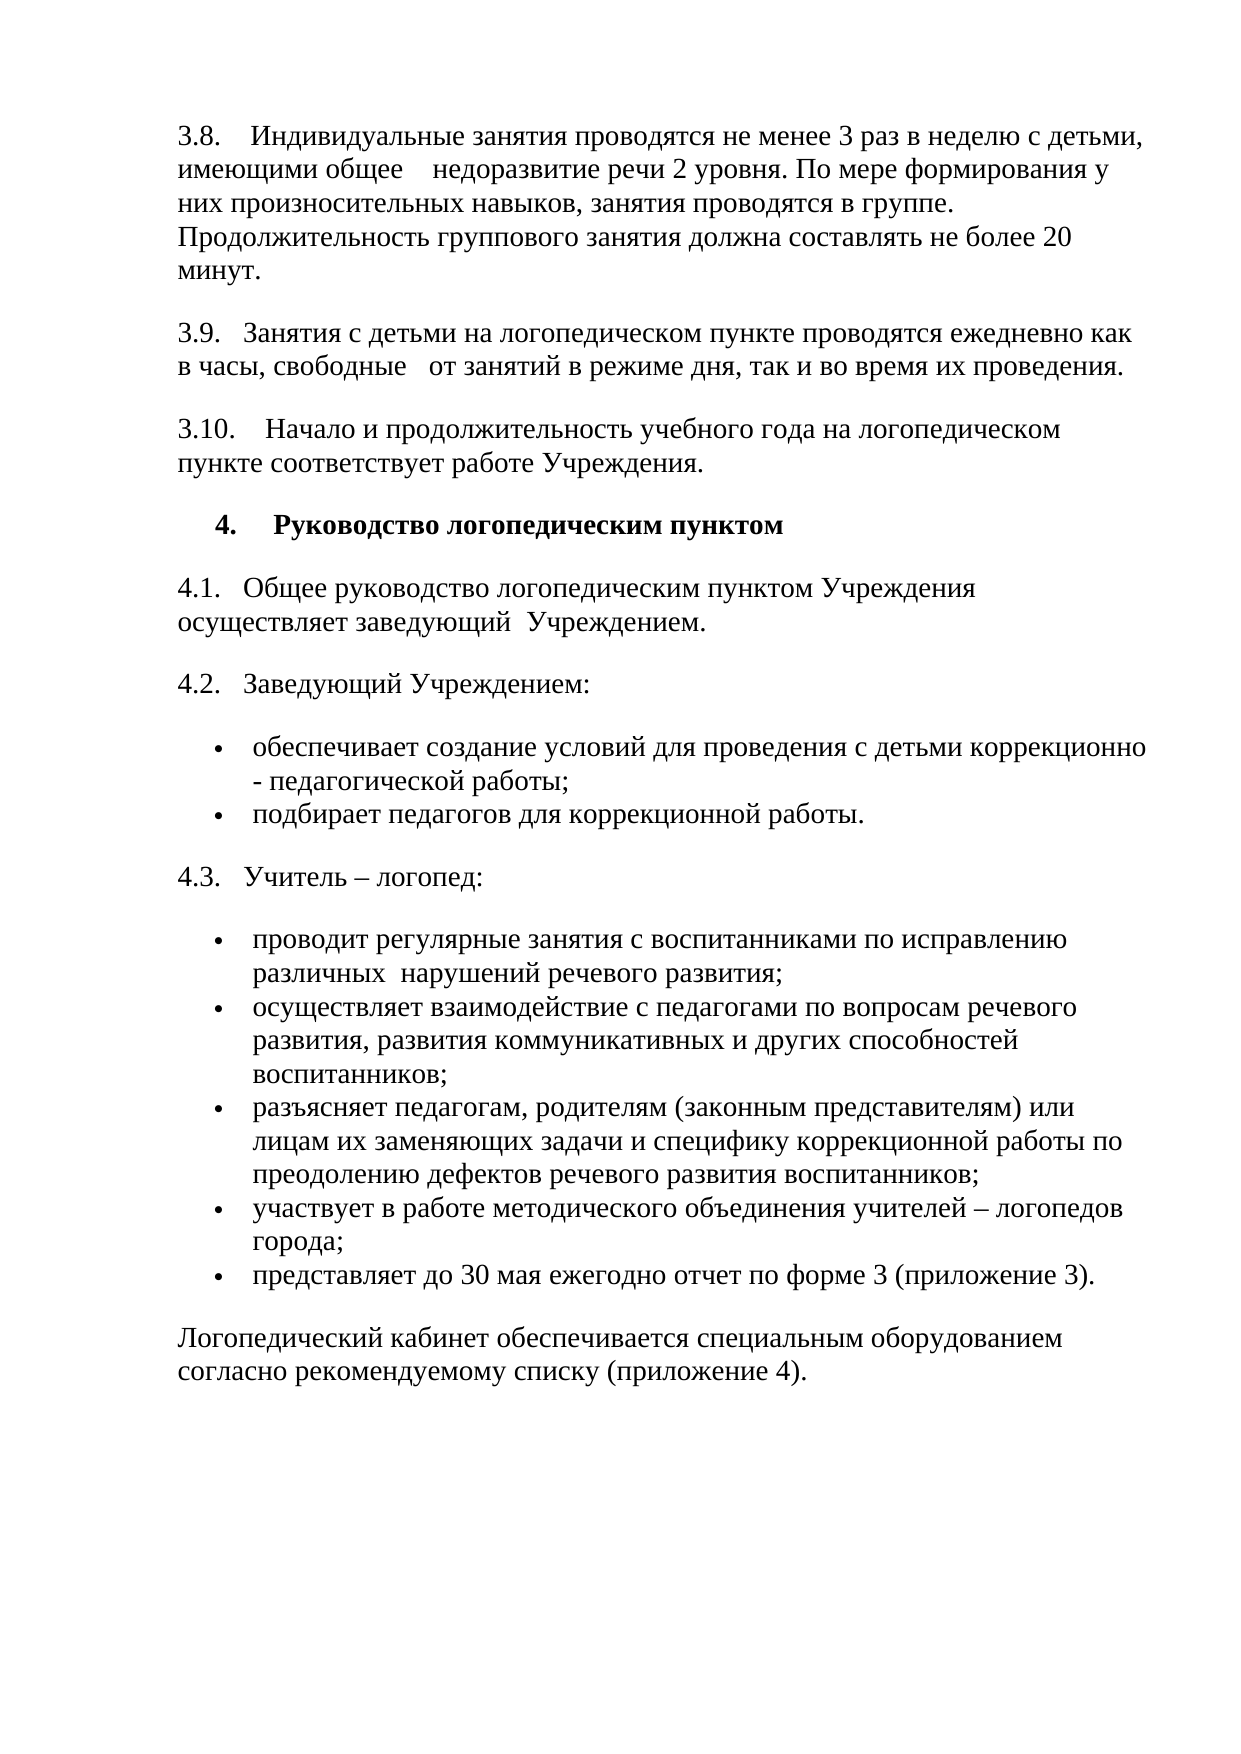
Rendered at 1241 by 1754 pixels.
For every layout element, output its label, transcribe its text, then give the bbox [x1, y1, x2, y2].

list проводит регулярные занятия с воспитанниками по исправлению различных нарушений речевого развития; [215, 922, 1152, 989]
list участвует в работе методического объединения учителей – логопедов города; [215, 1190, 1152, 1257]
list осуществляет взаимодействие с педагогами по вопросам речевого развития, развития коммуникативных и других способностей воспитанников; [215, 989, 1152, 1089]
list представляет до 30 мая ежегодно отчет по форме 3 (приложение 3). [215, 1257, 1152, 1291]
text 4.2. Заведующий Учреждением: [177, 666, 1152, 700]
text 3.8. Индивидуальные занятия проводятся не менее 3 раз в неделю с детьми, имеющими общее недоразвитие речи 2 уровня. По мере формирования у них произносительных навыков, занятия проводятся в группе. Продолжительность группового занятия должна составлять не более 20 минут. [177, 118, 1152, 286]
text 4. Руководство логопедическим пунктом [215, 507, 1152, 541]
text 3.9. Занятия с детьми на логопедическом пункте проводятся ежедневно как в часы, свободные от занятий в режиме дня, так и во время их проведения. [177, 315, 1152, 382]
text 4.3. Учитель – логопед: [177, 859, 1152, 892]
text Логопедический кабинет обеспечивается специальным оборудованием согласно рекомендуемому списку (приложение 4). [177, 1320, 1152, 1387]
list разъясняет педагогам, родителям (законным представителям) или лицам их заменяющих задачи и специфику коррекционной работы по преодолению дефектов речевого развития воспитанников; [215, 1089, 1152, 1190]
text 3.10. Начало и продолжительность учебного года на логопедическом пункте соответствует работе Учреждения. [177, 411, 1152, 478]
list обеспечивает создание условий для проведения с детьми коррекционно - педагогической работы; [215, 729, 1152, 796]
text 4.1. Общее руководство логопедическим пунктом Учреждения осуществляет заведующий Учреждением. [177, 570, 1152, 637]
list подбирает педагогов для коррекционной работы. [215, 796, 1152, 830]
